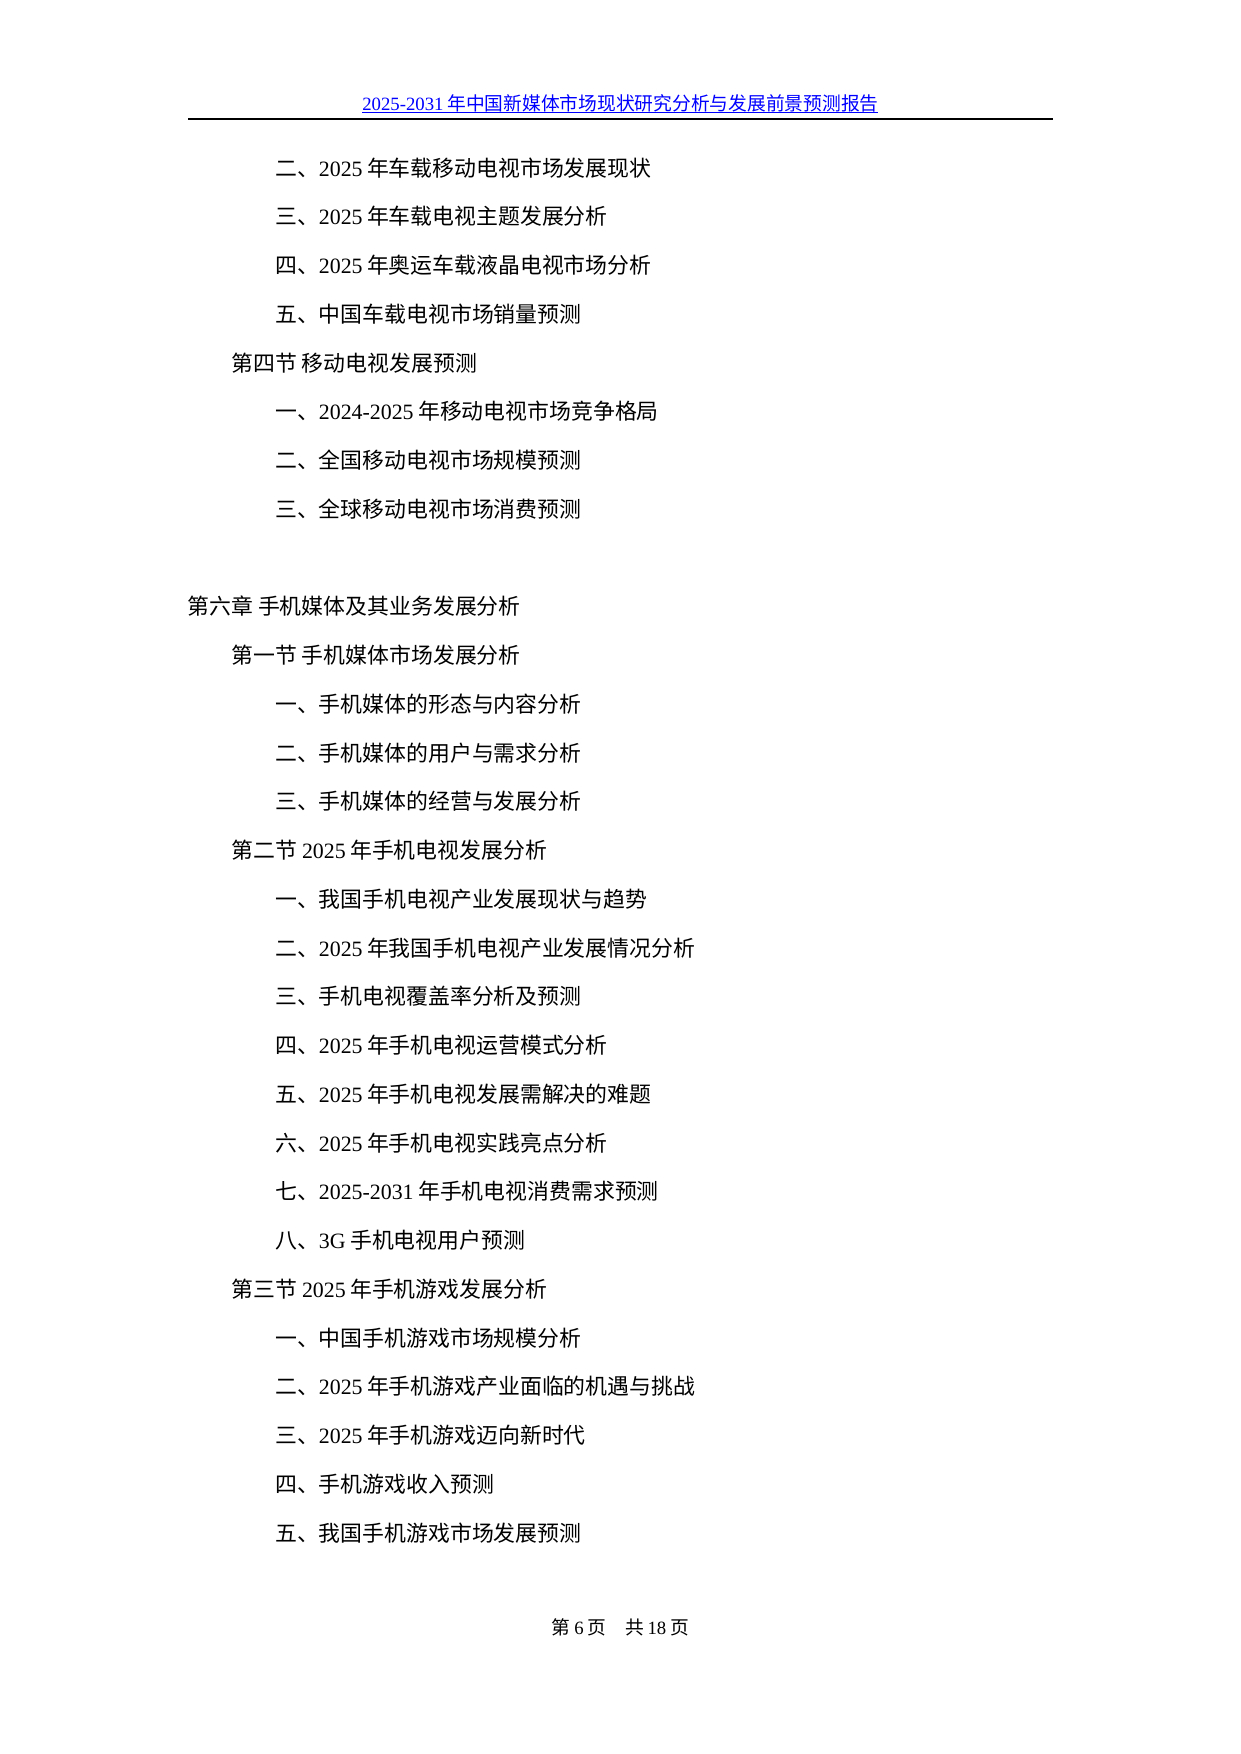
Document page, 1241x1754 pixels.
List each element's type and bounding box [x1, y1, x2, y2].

text [187, 150, 1053, 1548]
